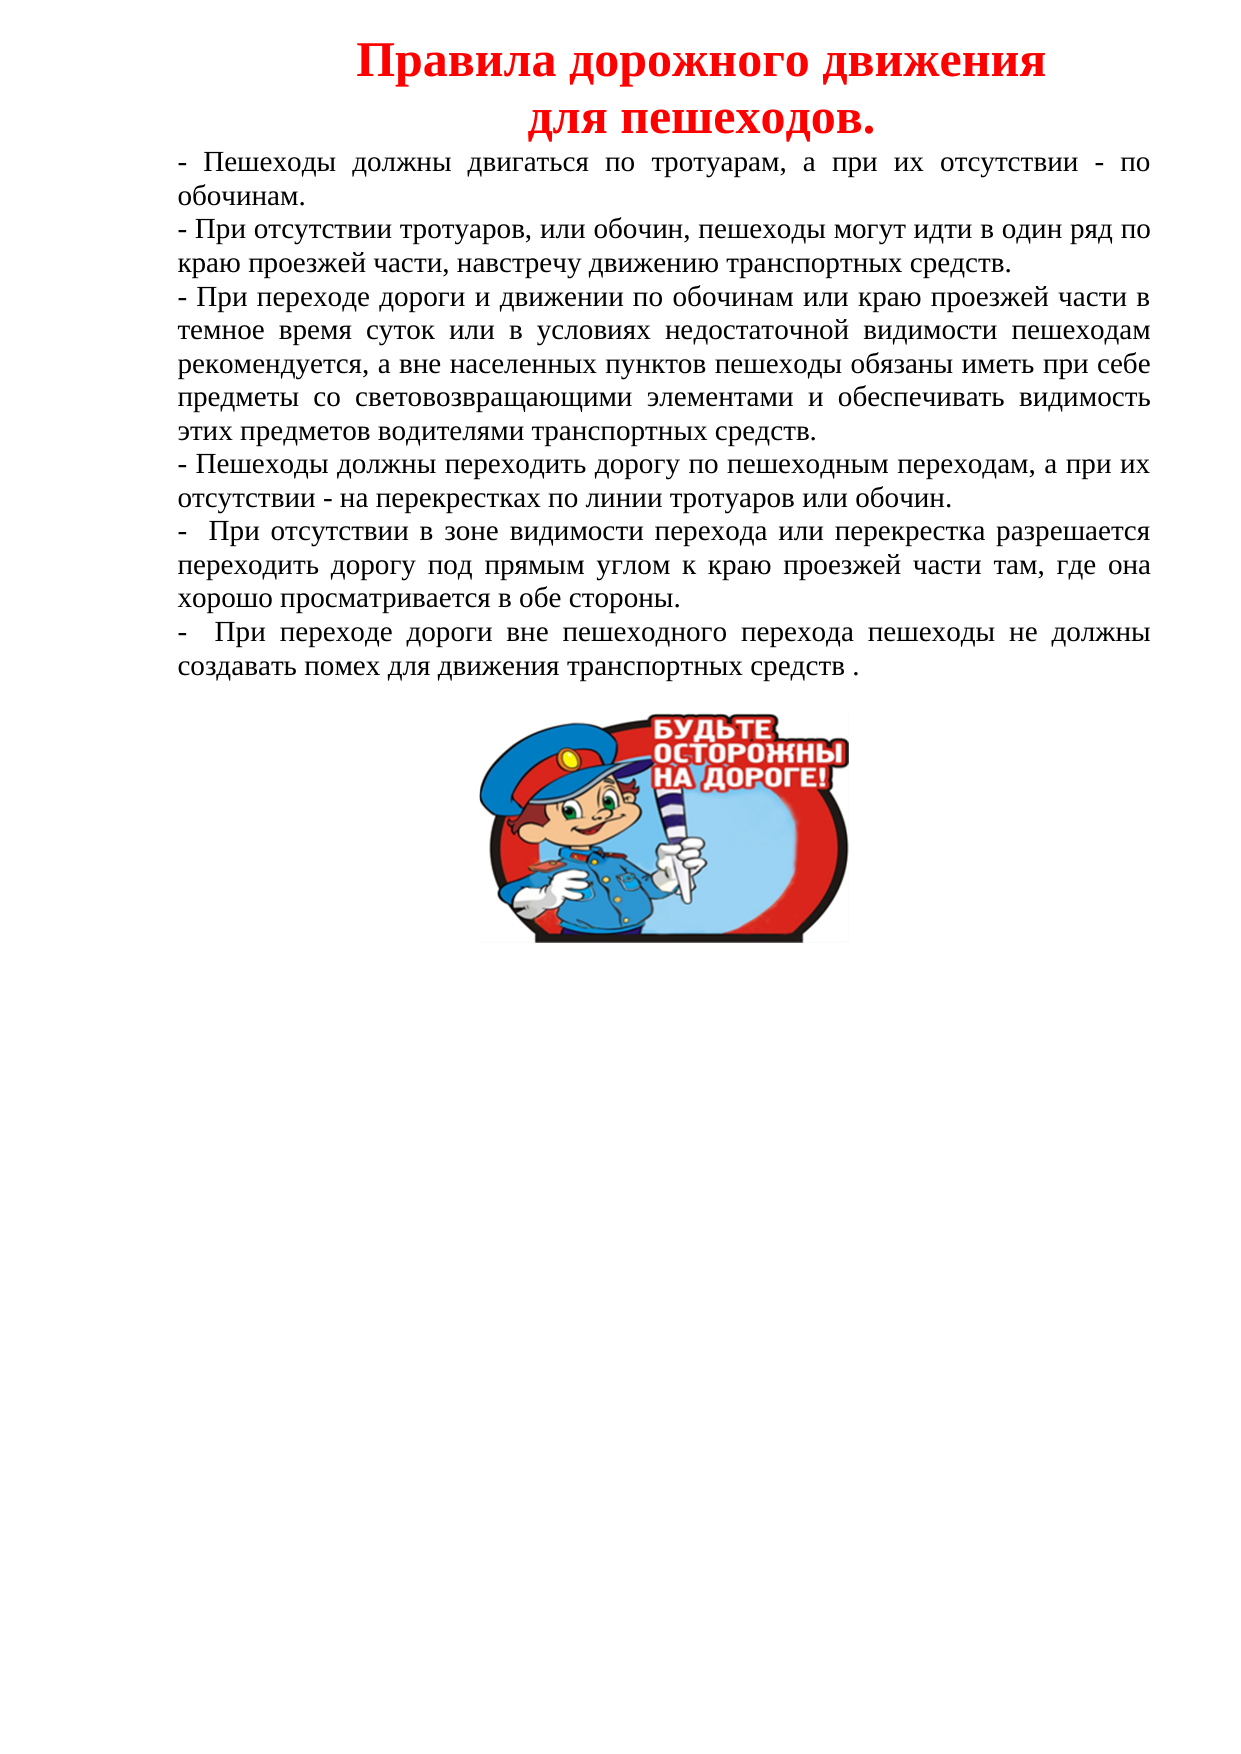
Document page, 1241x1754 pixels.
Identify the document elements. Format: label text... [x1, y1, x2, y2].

text - При переходе дороги и движении по обочинам или краю проезжей части в темное время суток или в условиях недостаточной видимости пешеходам рекомендуется, а вне населенных пунктов пешеходы обязаны иметь при себе предметы со световозвращающими элементами и обеспечивать видимость этих предметов водителями транспортных средств. [177, 279, 1152, 446]
text Правила дорожного движения [177, 29, 1152, 87]
picture [479, 712, 850, 944]
text - Пешеходы должны двигаться по тротуарам, а при их отсутствии - по обочинам. [177, 144, 1152, 212]
text - При отсутствии в зоне видимости перехода или перекрестка разрешается переходить дорогу под прямым углом к краю проезжей части там, где она хорошо просматривается в обе стороны. [177, 513, 1152, 614]
text для пешеходов. [177, 87, 1152, 144]
text - При отсутствии тротуаров, или обочин, пешеходы могут идти в один ряд по краю проезжей части, навстречу движению транспортных средств. [177, 212, 1152, 279]
text - При переходе дороги вне пешеходного перехода пешеходы не должны создавать помех для движения транспортных средств . [177, 614, 1152, 681]
text - Пешеходы должны переходить дорогу по пешеходным переходам, а при их отсутствии - на перекрестках по линии тротуаров или обочин. [177, 446, 1152, 513]
